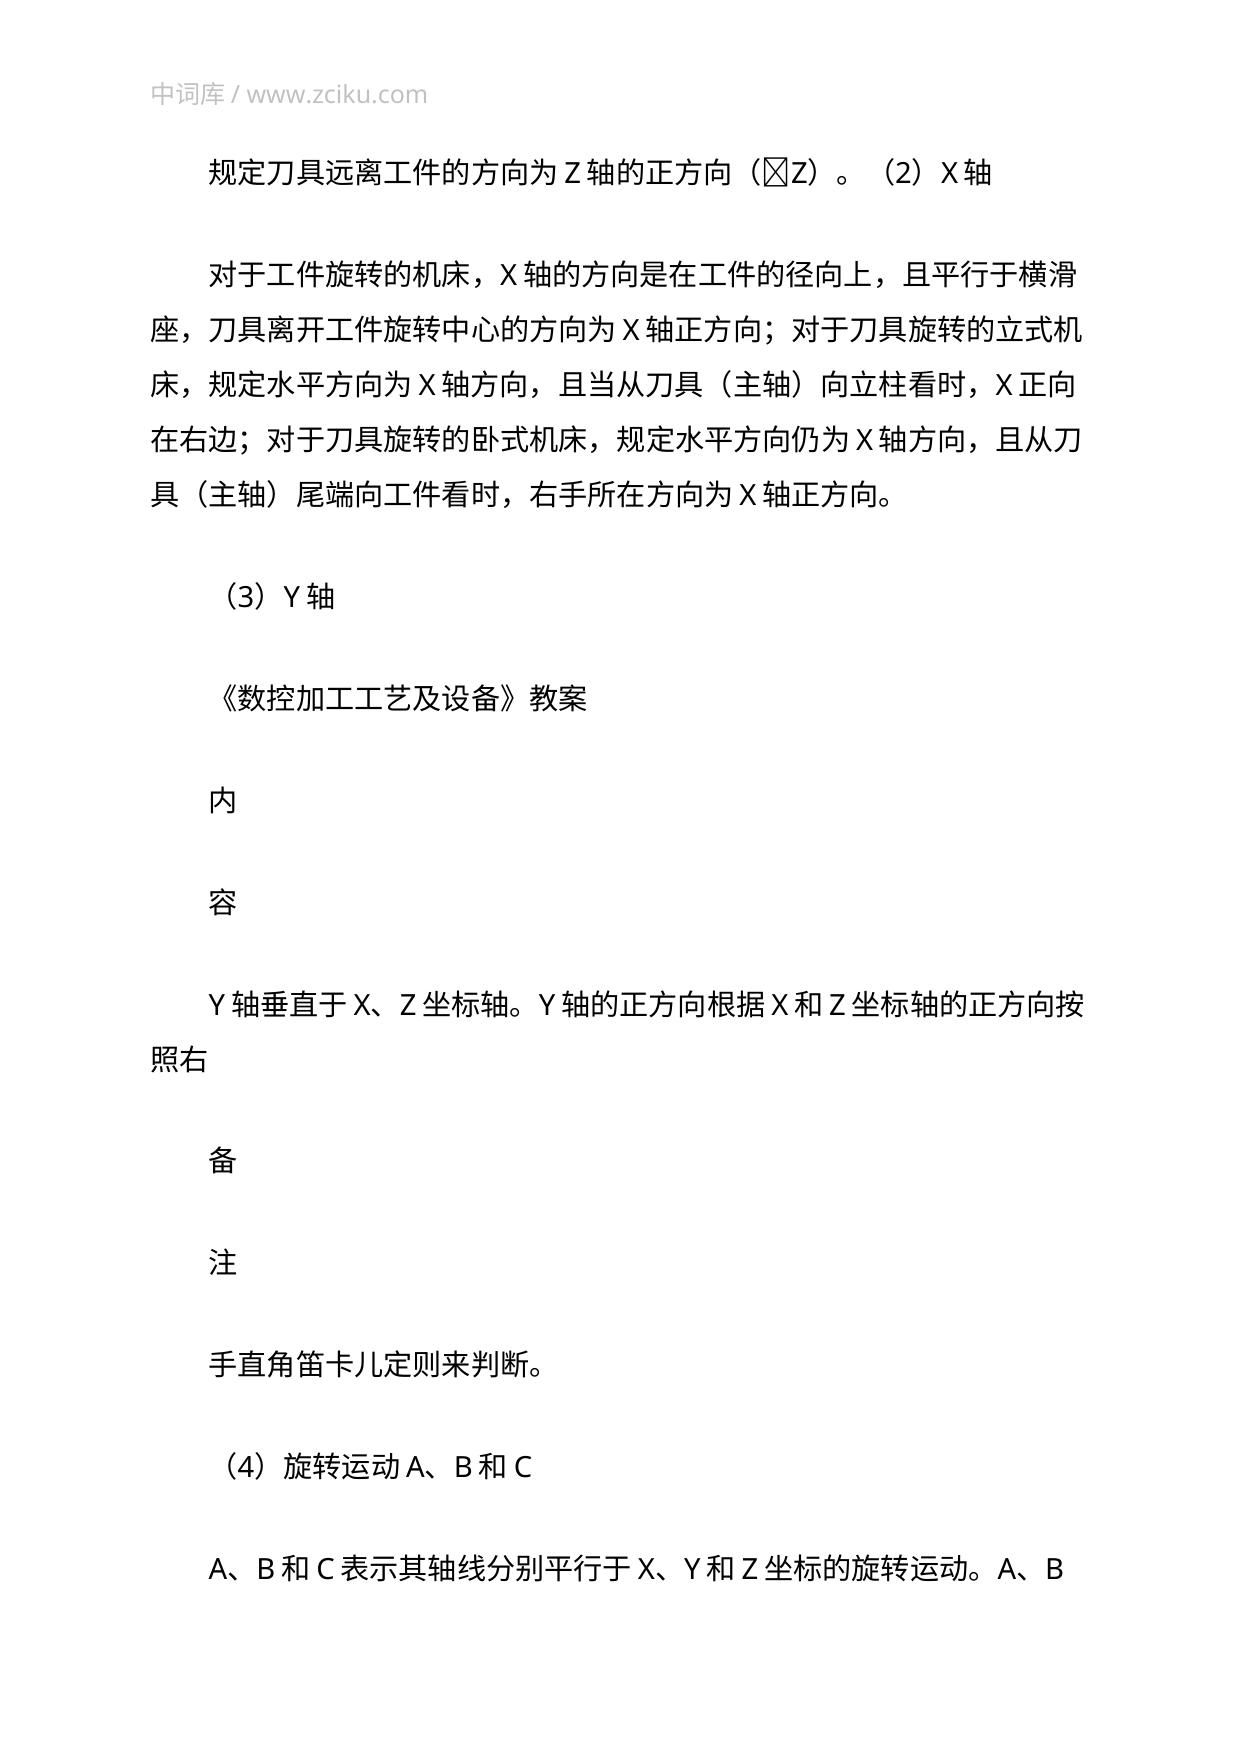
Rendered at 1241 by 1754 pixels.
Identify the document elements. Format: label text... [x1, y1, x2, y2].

text 规定刀具远离工件的方向为Z轴的正方向（Z）。（2）X轴 [150, 150, 1090, 192]
text 容 [150, 879, 1090, 922]
text 手直角笛卡儿定则来判断。 [150, 1342, 1090, 1384]
text 《数控加工工艺及设备》教案 [150, 676, 1090, 718]
text （4）旋转运动A、B和C [150, 1443, 1090, 1486]
text 注 [150, 1240, 1090, 1282]
text Y轴垂直于X、Z坐标轴。Y轴的正方向根据X和Z坐标轴的正方向按照右 [150, 981, 1090, 1078]
text （3）Y轴 [150, 574, 1090, 616]
text 内 [150, 778, 1090, 820]
text 对于工件旋转的机床，X轴的方向是在工件的径向上，且平行于横滑座，刀具离开工件旋转中心的方向为X轴正方向；对于刀具旋转的立式机床，规定水平方向为X轴方向，且当从刀具（主轴）向立柱看时，X正向在右边；对于刀具旋转的卧式机床，规定水平方向仍为X轴方向，且从刀具（主轴）尾端向工件看时，右手所在方向为X轴正方向。 [150, 252, 1090, 514]
text 备 [150, 1138, 1090, 1180]
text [150, 1545, 1090, 1588]
